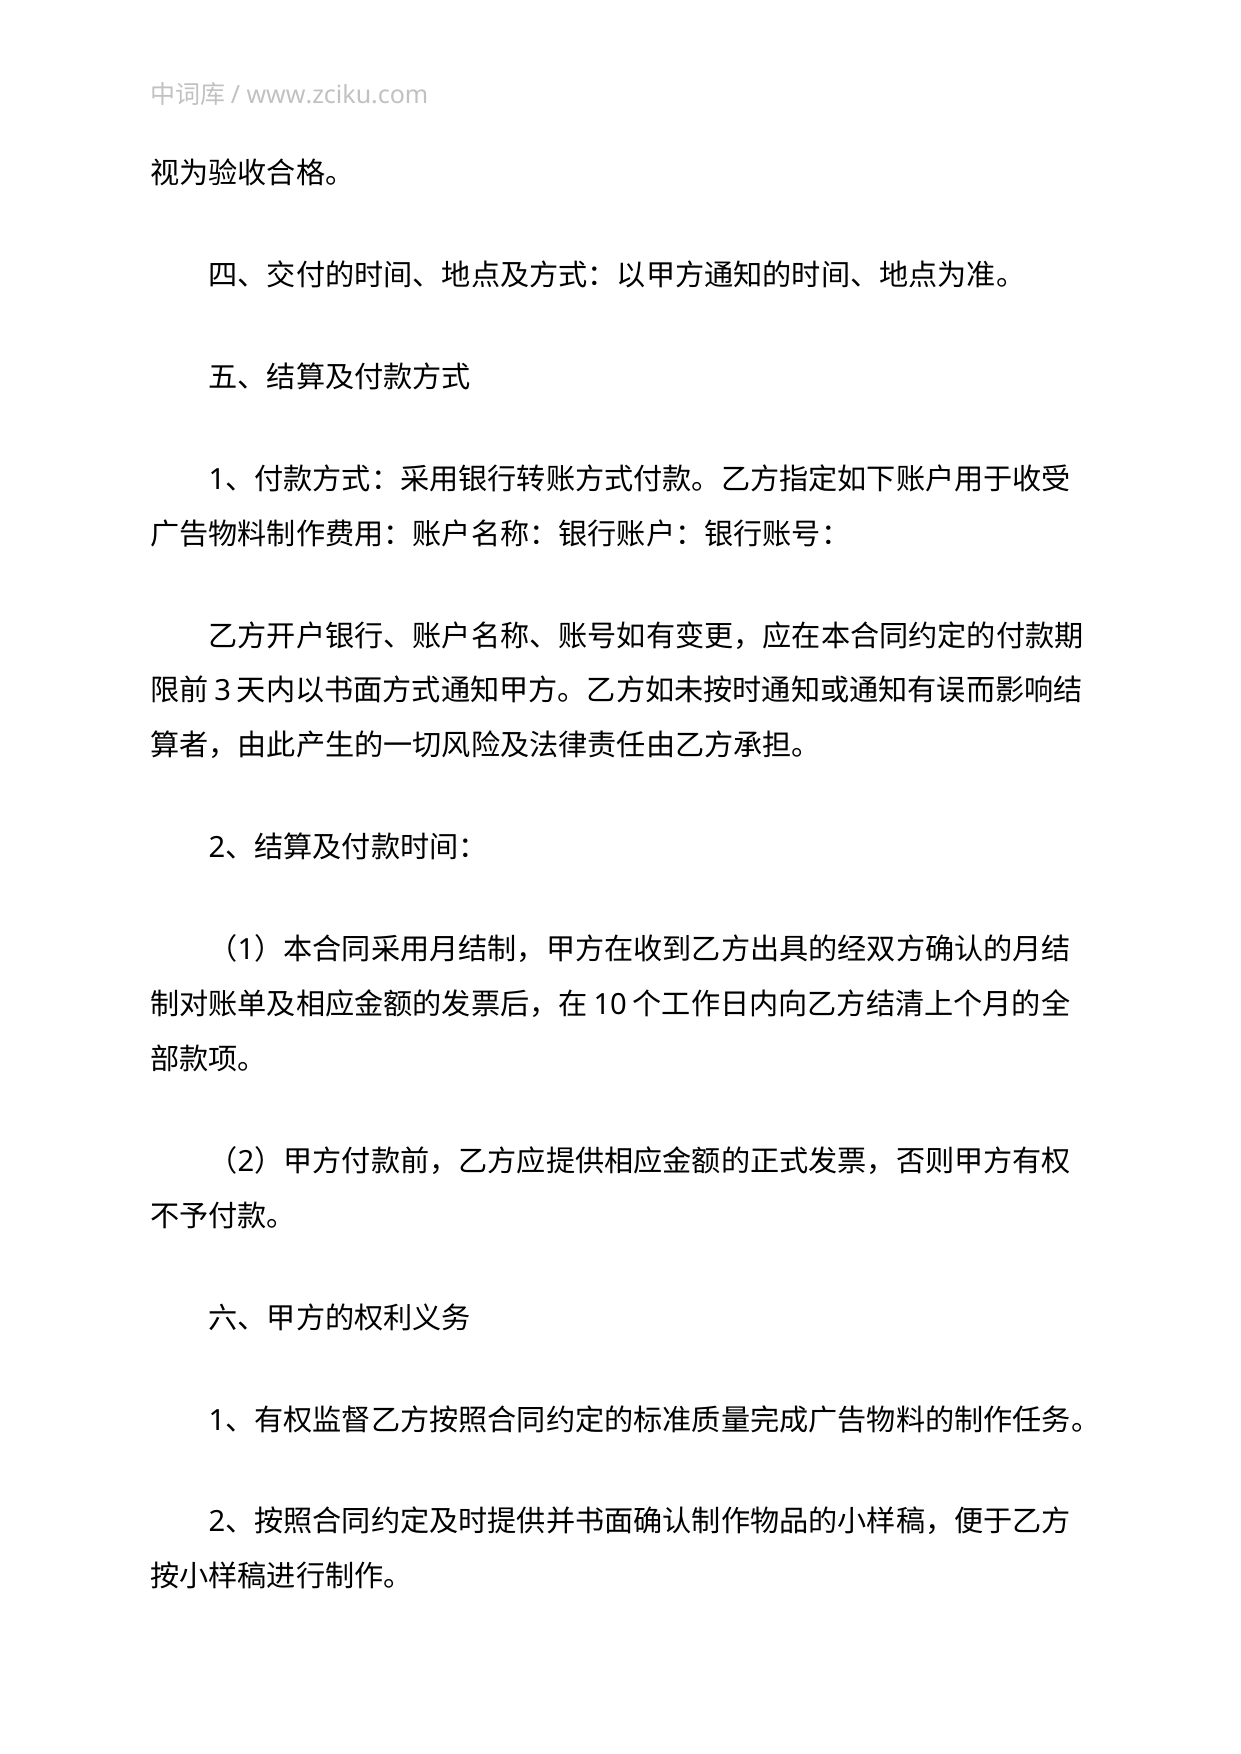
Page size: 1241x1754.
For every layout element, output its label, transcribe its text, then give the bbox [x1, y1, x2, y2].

text 五、结算及付款方式 [150, 353, 1090, 396]
text 1、付款方式：采用银行转账方式付款。乙方指定如下账户用于收受广告物料制作费用：账户名称：银行账户：银行账号： [150, 455, 1090, 553]
text 2、按照合同约定及时提供并书面确认制作物品的小样稿，便于乙方按小样稿进行制作。 [150, 1498, 1090, 1595]
text 四、交付的时间、地点及方式：以甲方通知的时间、地点为准。 [150, 252, 1090, 294]
text （1）本合同采用月结制，甲方在收到乙方出具的经双方确认的月结制对账单及相应金额的发票后，在10个工作日内向乙方结清上个月的全部款项。 [150, 926, 1090, 1078]
text 六、甲方的权利义务 [150, 1294, 1090, 1337]
text 1、有权监督乙方按照合同约定的标准质量完成广告物料的制作任务。 [150, 1396, 1090, 1438]
text 乙方开户银行、账户名称、账号如有变更，应在本合同约定的付款期限前3天内以书面方式通知甲方。乙方如未按时通知或通知有误而影响结算者，由此产生的一切风险及法律责任由乙方承担。 [150, 612, 1090, 764]
text （2）甲方付款前，乙方应提供相应金额的正式发票，否则甲方有权不予付款。 [150, 1137, 1090, 1235]
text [150, 150, 1090, 192]
text 2、结算及付款时间： [150, 824, 1090, 866]
